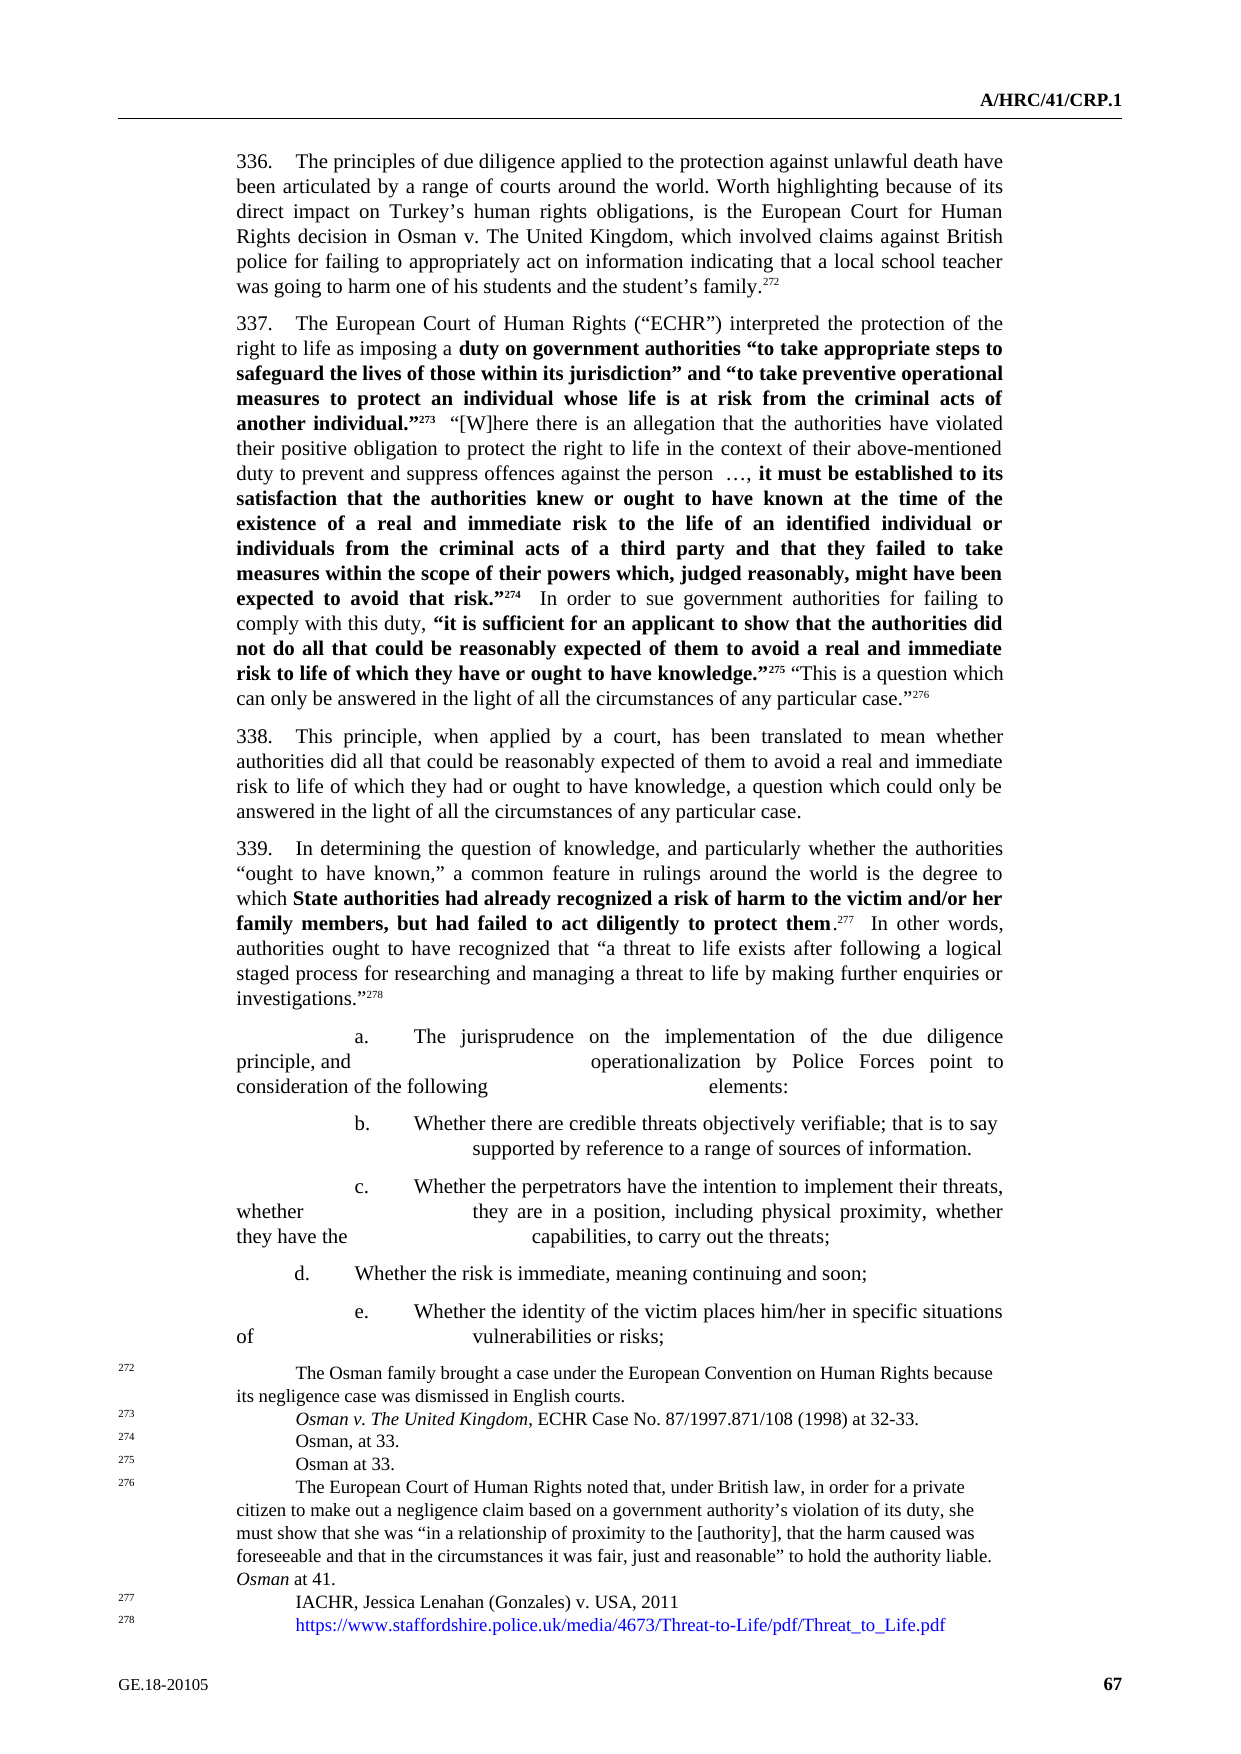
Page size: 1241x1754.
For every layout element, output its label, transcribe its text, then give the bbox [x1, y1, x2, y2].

list c. Whether the perpetrators have the intention to implement their threats, whether they are in a position, including physical proximity, whether they have the capabilities, to carry out the threats; [236, 1173, 1004, 1248]
list e. Whether the identity of the victim places him/her in specific situations of vulnerabilities or risks; [236, 1298, 1004, 1348]
list a. The jurisprudence on the implementation of the due diligence principle, and operationalization by Police Forces point to consideration of the following elements: [236, 1023, 1004, 1098]
text The European Court of Human Rights (“ECHR”) interpreted the protection of the right to life as imposing a duty on government authorities “to take appropriate steps to safeguard the lives of those within its jurisdiction” and “to take preventive operational measures to protect an individual whose life is at risk from the criminal acts of another individual.” “[W]here there is an allegation that the authorities have violated their positive obligation to protect the right to life in the context of their above-mentioned duty to prevent and suppress offences against the person …, it must be established to its satisfaction that the authorities knew or ought to have known at the time of the existence of a real and immediate risk to the life of an identified individual or individuals from the criminal acts of a third party and that they failed to take measures within the scope of their powers which, judged reasonably, might have been expected to avoid that risk.” In order to sue government authorities for failing to comply with this duty, “it is sufficient for an applicant to show that the authorities did not do all that could be reasonably expected of them to avoid a real and immediate risk to life of which they have or ought to have knowledge.” “This is a question which can only be answered in the light of all the circumstances of any particular case.” [236, 310, 1004, 710]
text In determining the question of knowledge, and particularly whether the authorities “ought to have known,” a common feature in rulings around the world is the degree to which State authorities had already recognized a risk of harm to the victim and/or her family members, but had failed to act diligently to protect them. In other words, authorities ought to have recognized that “a threat to life exists after following a logical staged process for researching and managing a threat to life by making further enquiries or investigations.” [236, 835, 1004, 1010]
text The principles of due diligence applied to the protection against unlawful death have been articulated by a range of courts around the world. Worth highlighting because of its direct impact on Turkey’s human rights obligations, is the European Court for Human Rights decision in Osman v. The United Kingdom, which involved claims against British police for failing to appropriately act on information indicating that a local school teacher was going to harm one of his students and the student’s family. [236, 148, 1004, 298]
list Whether the risk is immediate, meaning continuing and soon; [294, 1260, 1004, 1285]
text This principle, when applied by a court, has been translated to mean whether authorities did all that could be reasonably expected of them to avoid a real and immediate risk to life of which they had or ought to have knowledge, a question which could only be answered in the light of all the circumstances of any particular case. [236, 723, 1004, 823]
list b. Whether there are credible threats objectively verifiable; that is to say supported by reference to a range of sources of information. [236, 1110, 1004, 1160]
